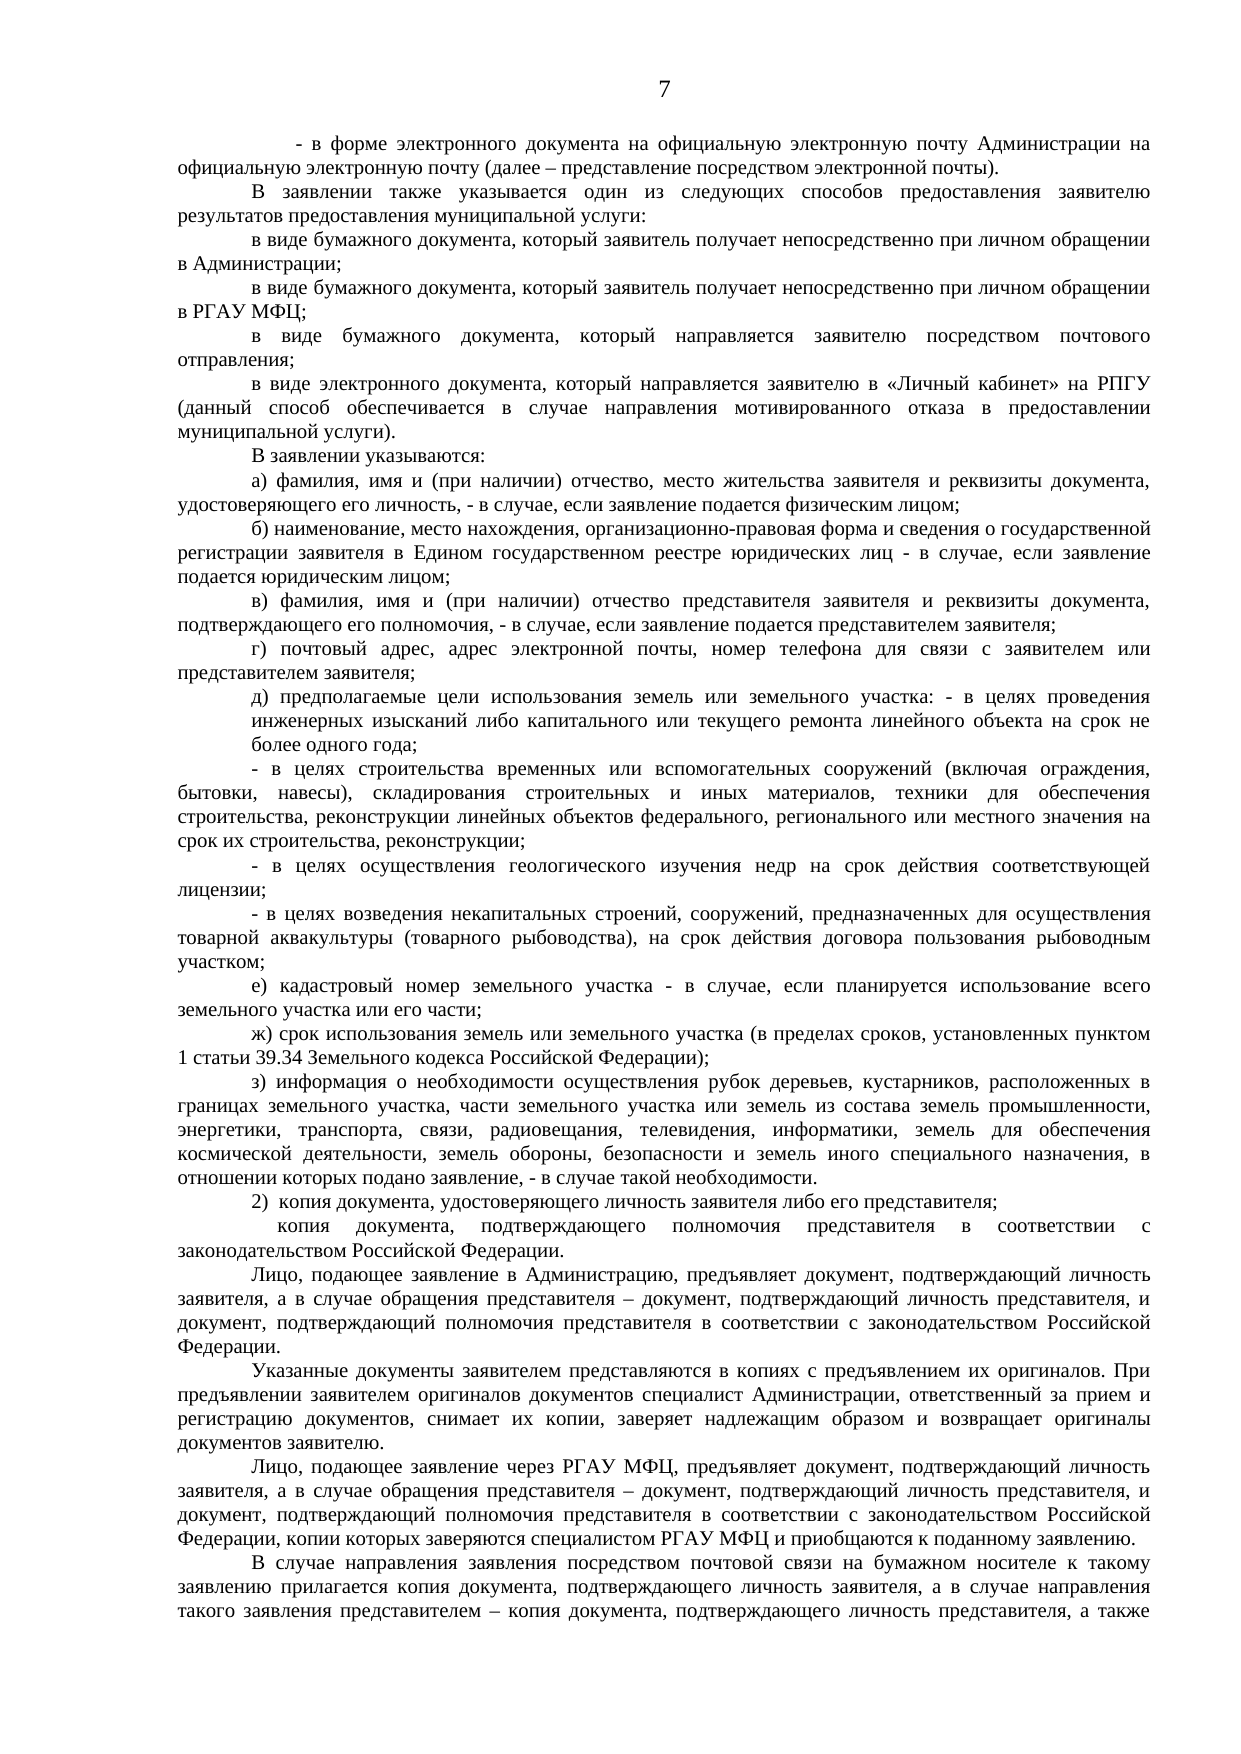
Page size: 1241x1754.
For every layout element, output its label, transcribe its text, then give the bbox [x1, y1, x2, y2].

text - в целях осуществления геологического изучения недр на срок действия соответствующей лицензии; [177, 852, 1152, 901]
text г) почтовый адрес, адрес электронной почты, номер телефона для связи с заявителем или представителем заявителя; [177, 636, 1152, 684]
text Лицо, подающее заявление через РГАУ МФЦ, предъявляет документ, подтверждающий личность заявителя, а в случае обращения представителя – документ, подтверждающий личность представителя, и документ, подтверждающий полномочия представителя в соответствии с законодательством Российской Федерации, копии которых заверяются специалистом РГАУ МФЦ и приобщаются к поданному заявлению. [177, 1454, 1152, 1550]
text д) предполагаемые цели использования земель или земельного участка: - в целях проведения инженерных изысканий либо капитального или текущего ремонта линейного объекта на срок не более одного года; [251, 684, 1152, 756]
text б) наименование, место нахождения, организационно-правовая форма и сведения о государственной регистрации заявителя в Едином государственном реестре юридических лиц - в случае, если заявление подается юридическим лицом; [177, 516, 1152, 588]
text В заявлении указываются: [177, 443, 1152, 467]
text в) фамилия, имя и (при наличии) отчество представителя заявителя и реквизиты документа, подтверждающего его полномочия, - в случае, если заявление подается представителем заявителя; [177, 588, 1152, 636]
text копия документа, подтверждающего полномочия представителя в соответствии с законодательством Российской Федерации. [177, 1213, 1152, 1262]
text е) кадастровый номер земельного участка - в случае, если планируется использование всего земельного участка или его части; [177, 973, 1152, 1021]
text а) фамилия, имя и (при наличии) отчество, место жительства заявителя и реквизиты документа, удостоверяющего его личность, - в случае, если заявление подается физическим лицом; [177, 467, 1152, 516]
text - в форме электронного документа на официальную электронную почту Администрации на официальную электронную почту (далее – представление посредством электронной почты). [177, 131, 1152, 179]
text в виде бумажного документа, который заявитель получает непосредственно при личном обращении в РГАУ МФЦ; [177, 275, 1152, 323]
text Лицо, подающее заявление в Администрацию, предъявляет документ, подтверждающий личность заявителя, а в случае обращения представителя – документ, подтверждающий личность представителя, и документ, подтверждающий полномочия представителя в соответствии с законодательством Российской Федерации. [177, 1262, 1152, 1358]
text з) информация о необходимости осуществления рубок деревьев, кустарников, расположенных в границах земельного участка, части земельного участка или земель из состава земель промышленности, энергетики, транспорта, связи, радиовещания, телевидения, информатики, земель для обеспечения космической деятельности, земель обороны, безопасности и земель иного специального назначения, в отношении которых подано заявление, - в случае такой необходимости. [177, 1069, 1152, 1189]
text в виде бумажного документа, который заявитель получает непосредственно при личном обращении в Администрации; [177, 227, 1152, 275]
text Указанные документы заявителем представляются в копиях с предъявлением их оригиналов. При предъявлении заявителем оригиналов документов специалист Администрации, ответственный за прием и регистрацию документов, снимает их копии, заверяет надлежащим образом и возвращает оригиналы документов заявителю. [177, 1358, 1152, 1454]
text 2) копия документа, удостоверяющего личность заявителя либо его представителя; [177, 1189, 1152, 1213]
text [177, 1550, 1152, 1622]
text В заявлении также указывается один из следующих способов предоставления заявителю результатов предоставления муниципальной услуги: [177, 179, 1152, 227]
text в виде бумажного документа, который направляется заявителю посредством почтового отправления; [177, 323, 1152, 371]
text ж) срок использования земель или земельного участка (в пределах сроков, установленных пунктом 1 статьи 39.34 Земельного кодекса Российской Федерации); [177, 1021, 1152, 1069]
text - в целях строительства временных или вспомогательных сооружений (включая ограждения, бытовки, навесы), складирования строительных и иных материалов, техники для обеспечения строительства, реконструкции линейных объектов федерального, регионального или местного значения на срок их строительства, реконструкции; [177, 756, 1152, 852]
text - в целях возведения некапитальных строений, сооружений, предназначенных для осуществления товарной аквакультуры (товарного рыбоводства), на срок действия договора пользования рыбоводным участком; [177, 901, 1152, 973]
text в виде электронного документа, который направляется заявителю в «Личный кабинет» на РПГУ (данный способ обеспечивается в случае направления мотивированного отказа в предоставлении муниципальной услуги). [177, 371, 1152, 443]
